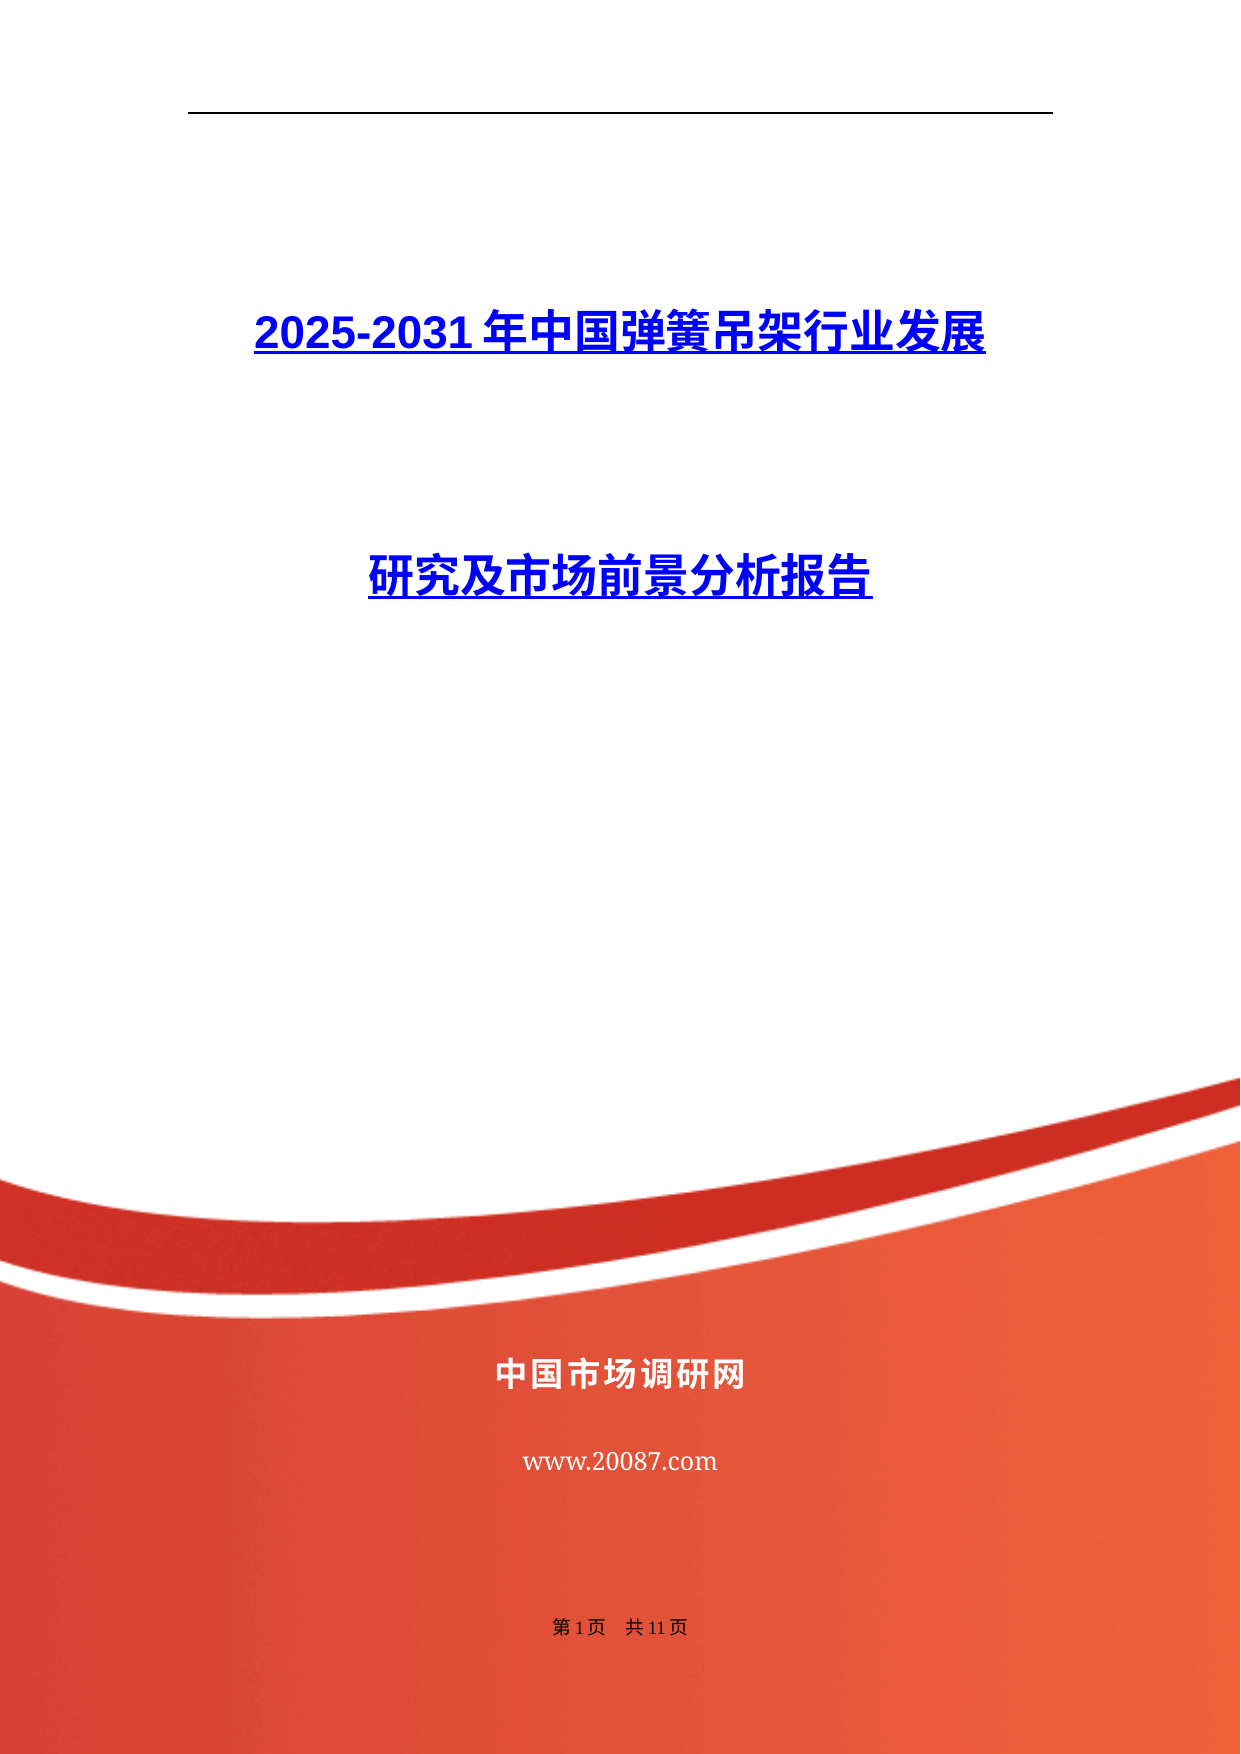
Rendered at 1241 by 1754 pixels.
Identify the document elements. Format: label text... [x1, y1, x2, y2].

picture [0, 1006, 1241, 1754]
subtitle 中国市场调研网 [187, 1339, 1053, 1404]
text www.20087.com [187, 1428, 1053, 1493]
table_header 2025-2031年中国弹簧吊架行业发展研究及市场前景分析报告 [188, 207, 1053, 773]
